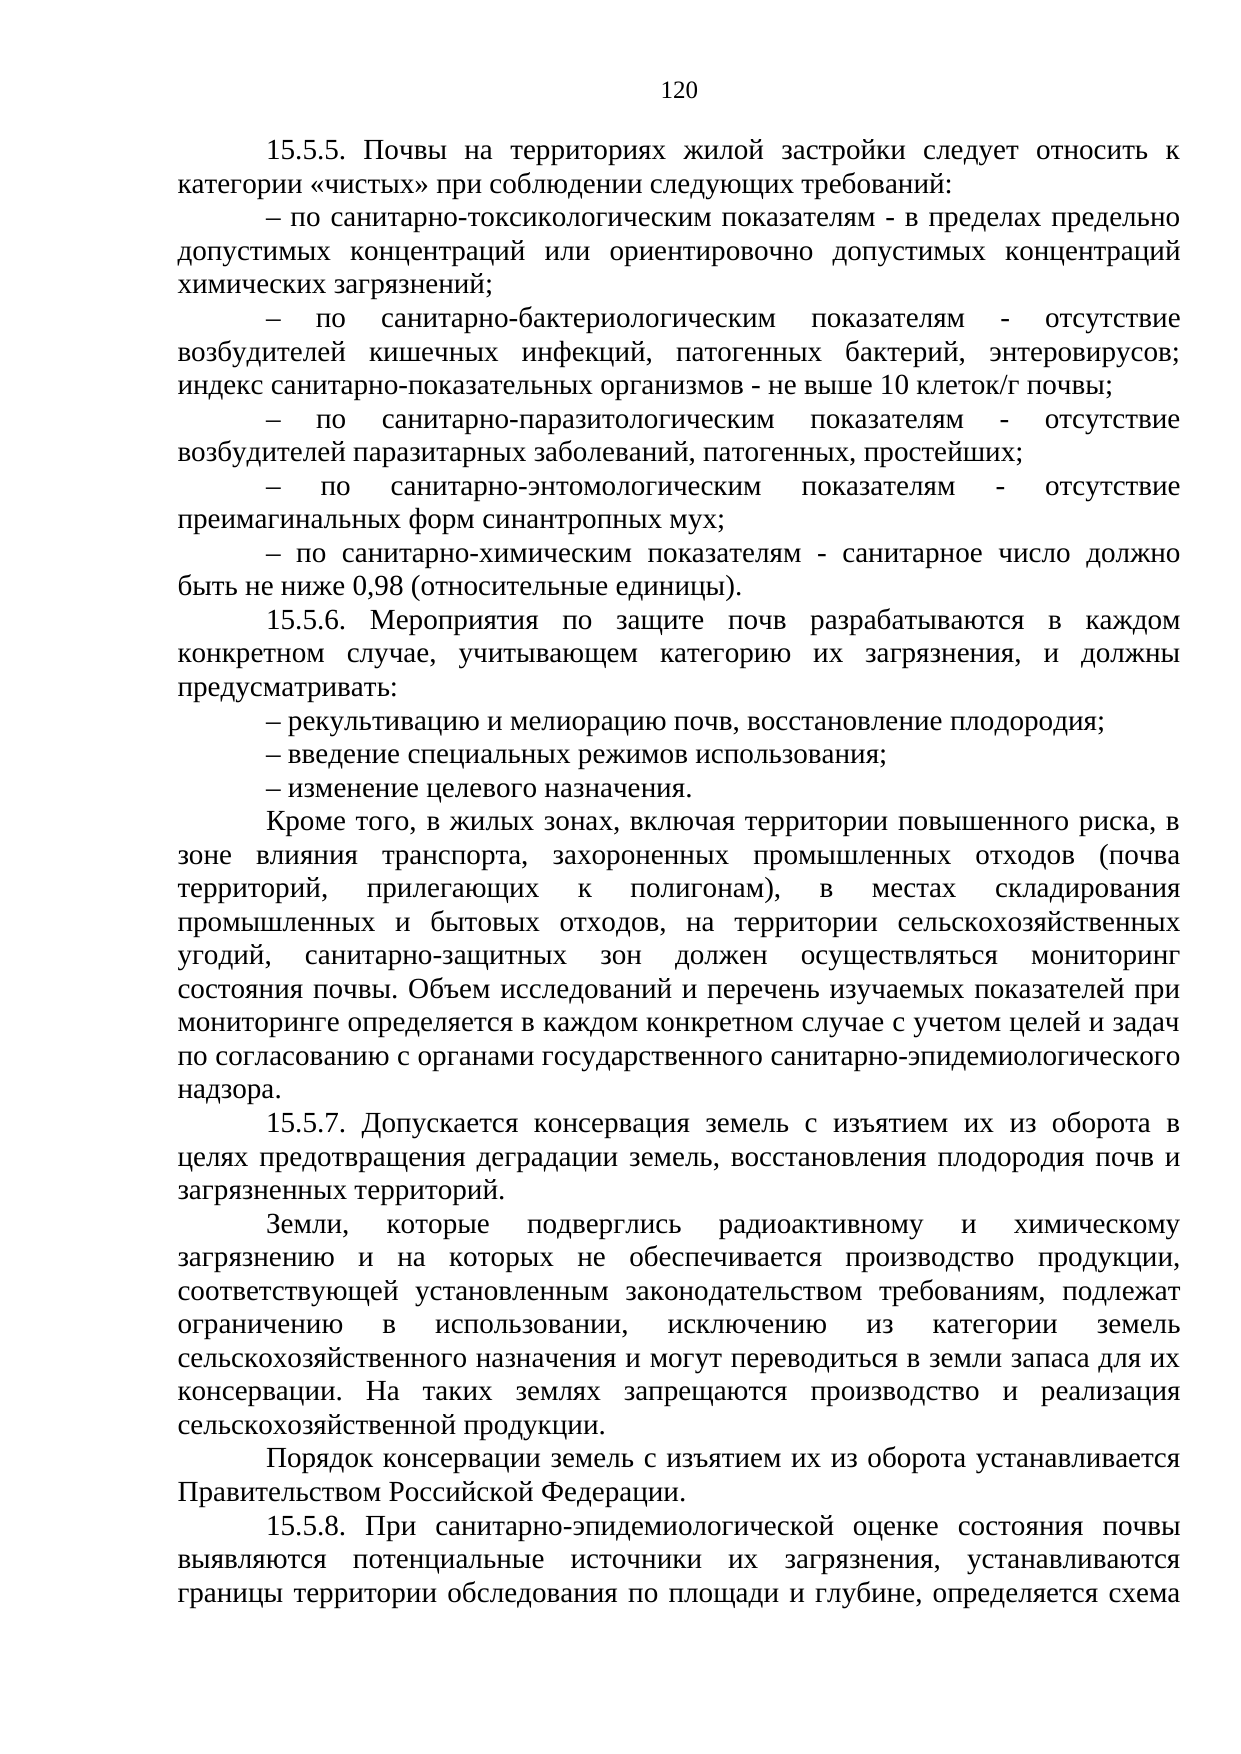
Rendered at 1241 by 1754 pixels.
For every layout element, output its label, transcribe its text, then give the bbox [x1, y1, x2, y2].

text – по санитарно-химическим показателям - санитарное число должно быть не ниже 0,98 (относительные единицы). [177, 535, 1181, 602]
text – по санитарно-токсикологическим показателям - в пределах предельно допустимых концентраций или ориентировочно допустимых концентраций химических загрязнений; [177, 199, 1181, 300]
text – изменение целевого назначения. [177, 770, 1181, 803]
text 15.5.7. Допускается консервация земель с изъятием их из оборота в целях предотвращения деградации земель, восстановления плодородия почв и загрязненных территорий. [177, 1105, 1181, 1206]
text 15.5.6. Мероприятия по защите почв разрабатываются в каждом конкретном случае, учитывающем категорию их загрязнения, и должны предусматривать: [177, 602, 1181, 703]
text – рекультивацию и мелиорацию почв, восстановление плодородия; [177, 703, 1181, 736]
text Порядок консервации земель с изъятием их из оборота устанавливается Правительством Российской Федерации. [177, 1441, 1181, 1508]
text – по санитарно-бактериологическим показателям - отсутствие возбудителей кишечных инфекций, патогенных бактерий, энтеровирусов; индекс санитарно-показательных организмов - не выше 10 клеток/г почвы; [177, 300, 1181, 401]
text 15.5.5. Почвы на территориях жилой застройки следует относить к категории «чистых» при соблюдении следующих требований: [177, 132, 1181, 199]
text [177, 1508, 1181, 1608]
text – по санитарно-энтомологическим показателям - отсутствие преимагинальных форм синантропных мух; [177, 468, 1181, 535]
text – по санитарно-паразитологическим показателям - отсутствие возбудителей паразитарных заболеваний, патогенных, простейших; [177, 401, 1181, 468]
text – введение специальных режимов использования; [177, 736, 1181, 770]
text Земли, которые подверглись радиоактивному и химическому загрязнению и на которых не обеспечивается производство продукции, соответствующей установленным законодательством требованиям, подлежат ограничению в использовании, исключению из категории земель сельскохозяйственного назначения и могут переводиться в земли запаса для их консервации. На таких землях запрещаются производство и реализация сельскохозяйственной продукции. [177, 1206, 1181, 1441]
text Кроме того, в жилых зонах, включая территории повышенного риска, в зоне влияния транспорта, захороненных промышленных отходов (почва территорий, прилегающих к полигонам), в местах складирования промышленных и бытовых отходов, на территории сельскохозяйственных угодий, санитарно-защитных зон должен осуществляться мониторинг состояния почвы. Объем исследований и перечень изучаемых показателей при мониторинге определяется в каждом конкретном случае с учетом целей и задач по согласованию с органами государственного санитарно-эпидемиологического надзора. [177, 803, 1181, 1105]
